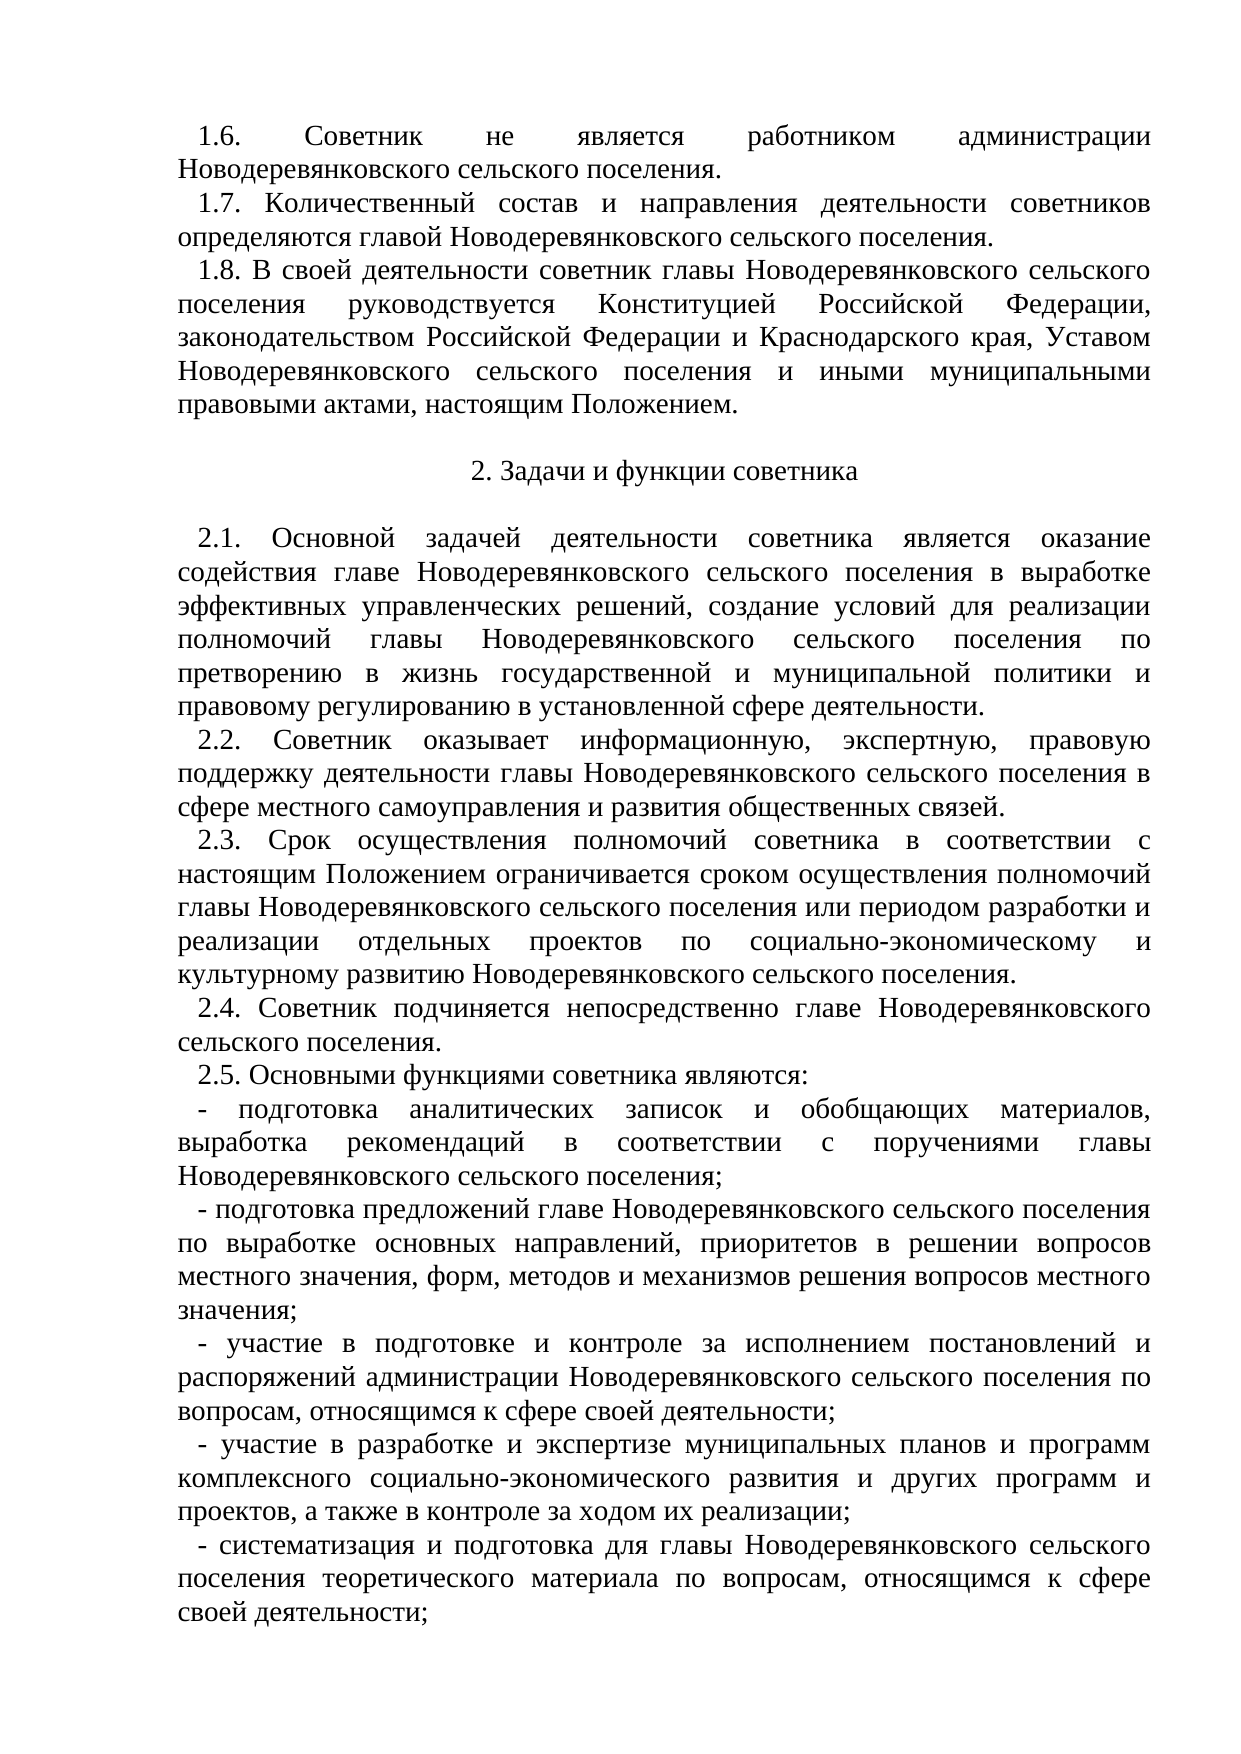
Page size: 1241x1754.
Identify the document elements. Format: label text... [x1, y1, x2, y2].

text - подготовка аналитических записок и обобщающих материалов, выработка рекомендаций в соответствии с поручениями главы Новодеревянковского сельского поселения; [177, 1091, 1152, 1191]
text - участие в подготовке и контроле за исполнением постановлений и распоряжений администрации Новодеревянковского сельского поселения по вопросам, относящимся к сфере своей деятельности; [177, 1326, 1152, 1426]
text - подготовка предложений главе Новодеревянковского сельского поселения по выработке основных направлений, приоритетов в решении вопросов местного значения, форм, методов и механизмов решения вопросов местного значения; [177, 1191, 1152, 1326]
text 2.2. Советник оказывает информационную, экспертную, правовую поддержку деятельности главы Новодеревянковского сельского поселения в сфере местного самоуправления и развития общественных связей. [177, 722, 1152, 822]
text 2.5. Основными функциями советника являются: [177, 1057, 1152, 1091]
text 1.8. В своей деятельности советник главы Новодеревянковского сельского поселения руководствуется Конституцией Российской Федерации, законодательством Российской Федерации и Краснодарского края, Уставом Новодеревянковского сельского поселения и иными муниципальными правовыми актами, настоящим Положением. [177, 252, 1152, 420]
text 2.3. Срок осуществления полномочий советника в соответствии с настоящим Положением ограничивается сроком осуществления полномочий главы Новодеревянковского сельского поселения или периодом разработки и реализации отдельных проектов по социально-экономическому и культурному развитию Новодеревянковского сельского поселения. [177, 822, 1152, 990]
text - систематизация и подготовка для главы Новодеревянковского сельского поселения теоретического материала по вопросам, относящимся к сфере своей деятельности; [177, 1527, 1152, 1627]
text - участие в разработке и экспертизе муниципальных планов и программ комплексного социально-экономического развития и других программ и проектов, а также в контроле за ходом их реализации; [177, 1426, 1152, 1527]
text 1.7. Количественный состав и направления деятельности советников определяются главой Новодеревянковского сельского поселения. [177, 185, 1152, 252]
text 2. Задачи и функции советника [177, 453, 1152, 487]
text 2.4. Советник подчиняется непосредственно главе Новодеревянковского сельского поселения. [177, 990, 1152, 1057]
text 1.6. Советник не является работником администрации Новодеревянковского сельского поселения. [177, 118, 1152, 185]
text 2.1. Основной задачей деятельности советника является оказание содействия главе Новодеревянковского сельского поселения в выработке эффективных управленческих решений, создание условий для реализации полномочий главы Новодеревянковского сельского поселения по претворению в жизнь государственной и муниципальной политики и правовому регулированию в установленной сфере деятельности. [177, 521, 1152, 722]
